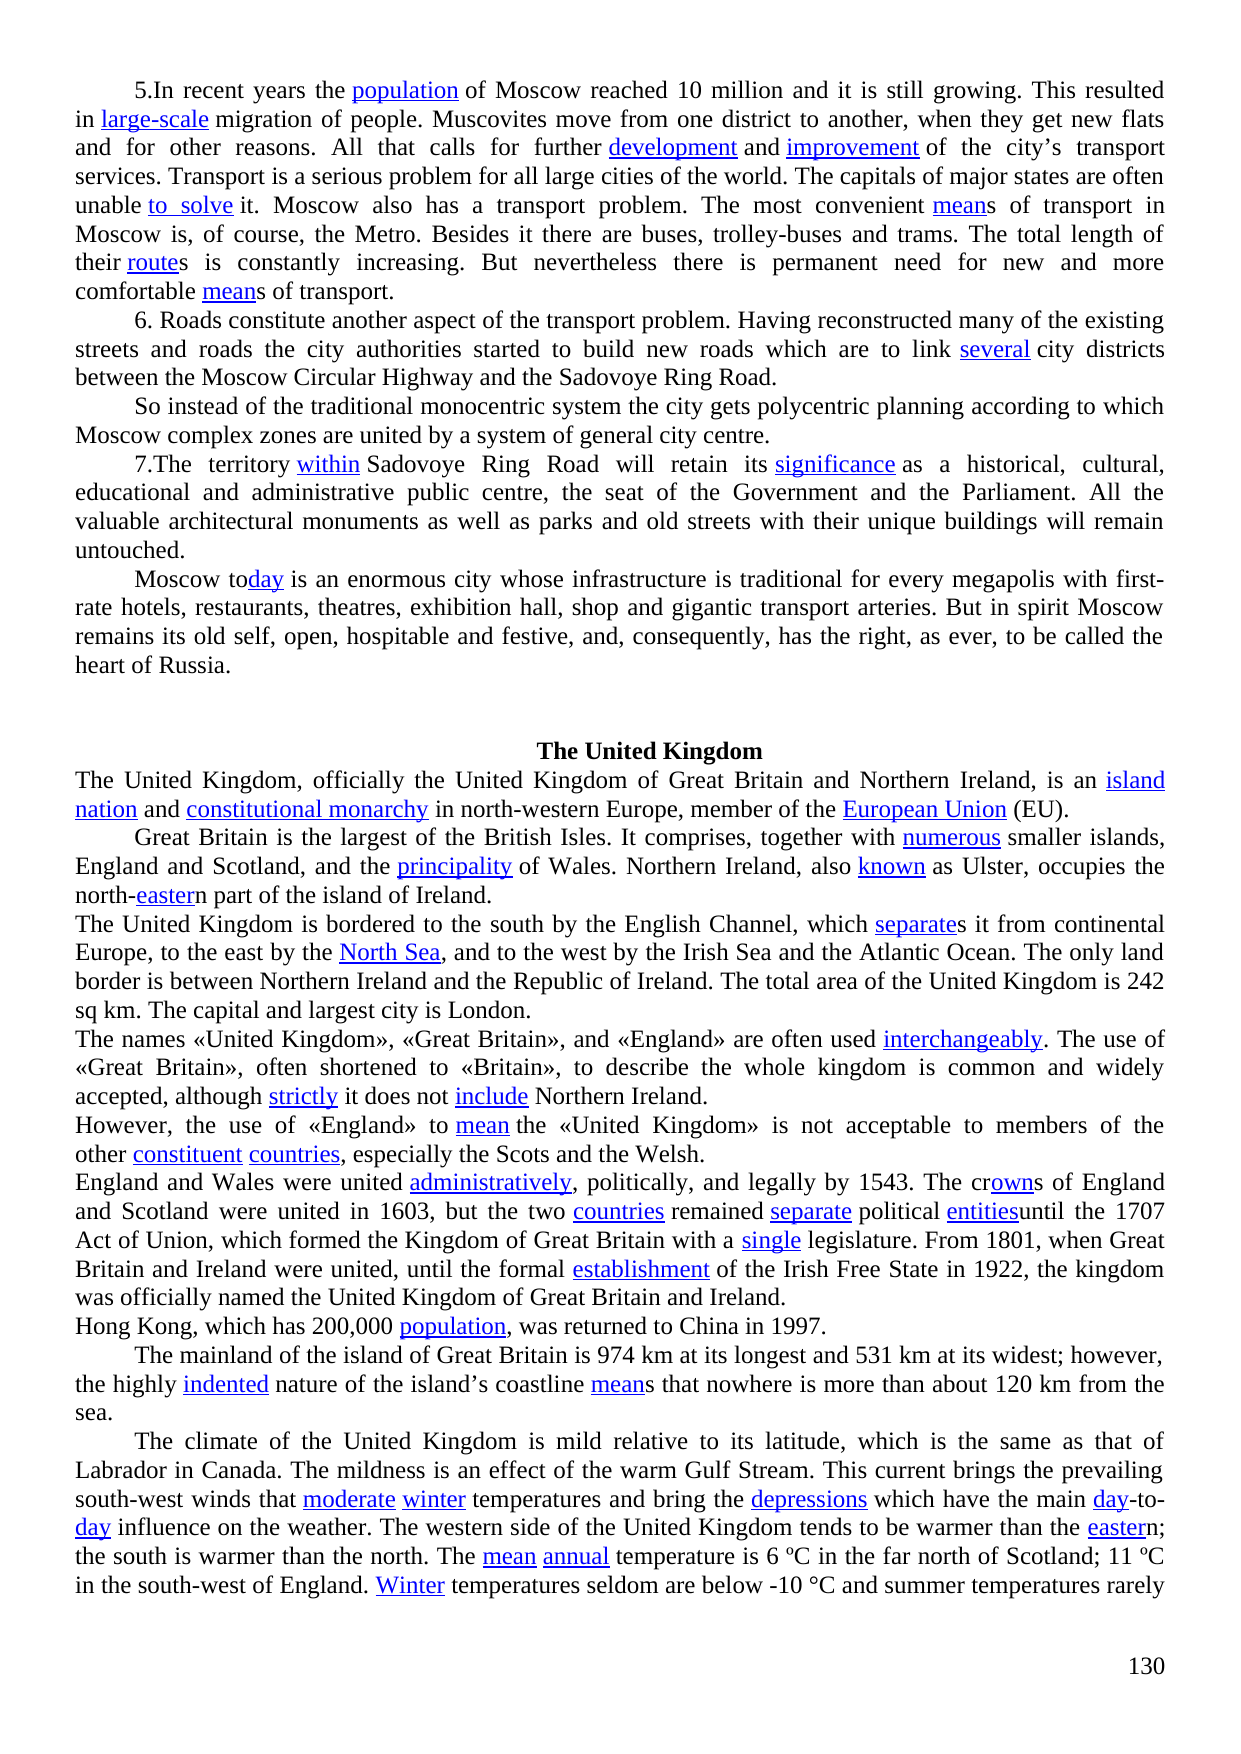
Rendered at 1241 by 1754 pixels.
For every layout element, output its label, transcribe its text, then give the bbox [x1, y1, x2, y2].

text The mainland of the island of Great Britain is 974 km at its longest and 531 km at its widest; however, the highly indented nature of the island’s coastline means that nowhere is more than about 120 km from the sea. [75, 1340, 1165, 1426]
text 7.The territory within Sadovoye Ring Road will retain its significance as a historical, cultural, educational and administrative public centre, the seat of the Government and the Parliament. All the valuable architectural monuments as well as parks and old streets with their unique buildings will remain untouched. [75, 449, 1165, 564]
text 5.In recent years the population of Moscow reached 10 million and it is still growing. This resulted in large-scale migration of people. Muscovites move from one district to another, when they get new flats and for other reasons. All that calls for further development and improvement of the city’s transport services. Transport is a serious problem for all large cities of the world. The capitals of major states are often unable to solve it. Moscow also has a transport problem. The most convenient means of transport in Moscow is, of course, the Metro. Besides it there are buses, trolley-buses and trams. The total length of their routes is constantly increasing. But nevertheless there is permanent need for new and more comfortable means of transport. [75, 75, 1165, 305]
text So instead of the traditional monocentric system the city gets polycentric planning according to which Moscow complex zones are united by a system of general city centre. [75, 391, 1165, 449]
text However, the use of «England» to mean the «United Kingdom» is not acceptable to members of the other constituent countries, especially the Scots and the Welsh. [75, 1110, 1165, 1167]
text The United Kingdom, officially the United Kingdom of Great Britain and Northern Ireland, is an island nation and constitutional monarchy in north-western Europe, member of the European Union (EU). [75, 765, 1165, 822]
text 6. Roads constitute another aspect of the transport problem. Having reconstructed many of the existing streets and roads the city authorities started to build new roads which are to link several city districts between the Moscow Circular Highway and the Sadovoye Ring Road. [75, 305, 1165, 391]
text The names «United Kingdom», «Great Britain», and «England» are often used interchangeably. The use of «Great Britain», often shortened to «Britain», to describe the whole kingdom is common and widely accepted, although strictly it does not include Northern Ireland. [75, 1024, 1165, 1110]
text The United Kingdom [75, 736, 1165, 765]
text Hong Kong, which has 200,000 population, was returned to China in 1997. [75, 1311, 1165, 1340]
text Moscow today is an enormous city whose infrastructure is traditional for every megapolis with first-rate hotels, restaurants, theatres, exhibition hall, shop and gigantic transport arteries. But in spirit Moscow remains its old self, open, hospitable and festive, and, consequently, has the right, as ever, to be called the heart of Russia. [75, 564, 1165, 679]
text The United Kingdom is bordered to the south by the English Channel, which separates it from continental Europe, to the east by the North Sea, and to the west by the Irish Sea and the Atlantic Ocean. The only land border is between Northern Ireland and the Republic of Ireland. The total area of the United Kingdom is 242 sq km. The capital and largest city is London. [75, 909, 1165, 1024]
text England and Wales were united administratively, politically, and legally by 1543. The crowns of England and Scotland were united in 1603, but the two countries remained separate political entitiesuntil the 1707 Act of Union, which formed the Kingdom of Great Britain with a single legislature. From 1801, when Great Britain and Ireland were united, until the formal establishment of the Irish Free State in 1922, the kingdom was officially named the United Kingdom of Great Britain and Ireland. [75, 1167, 1165, 1311]
text Great Britain is the largest of the British Isles. It comprises, together with numerous smaller islands, England and Scotland, and the principality of Wales. Northern Ireland, also known as Ulster, occupies the north-eastern part of the island of Ireland. [75, 822, 1165, 909]
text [75, 1426, 1165, 1599]
